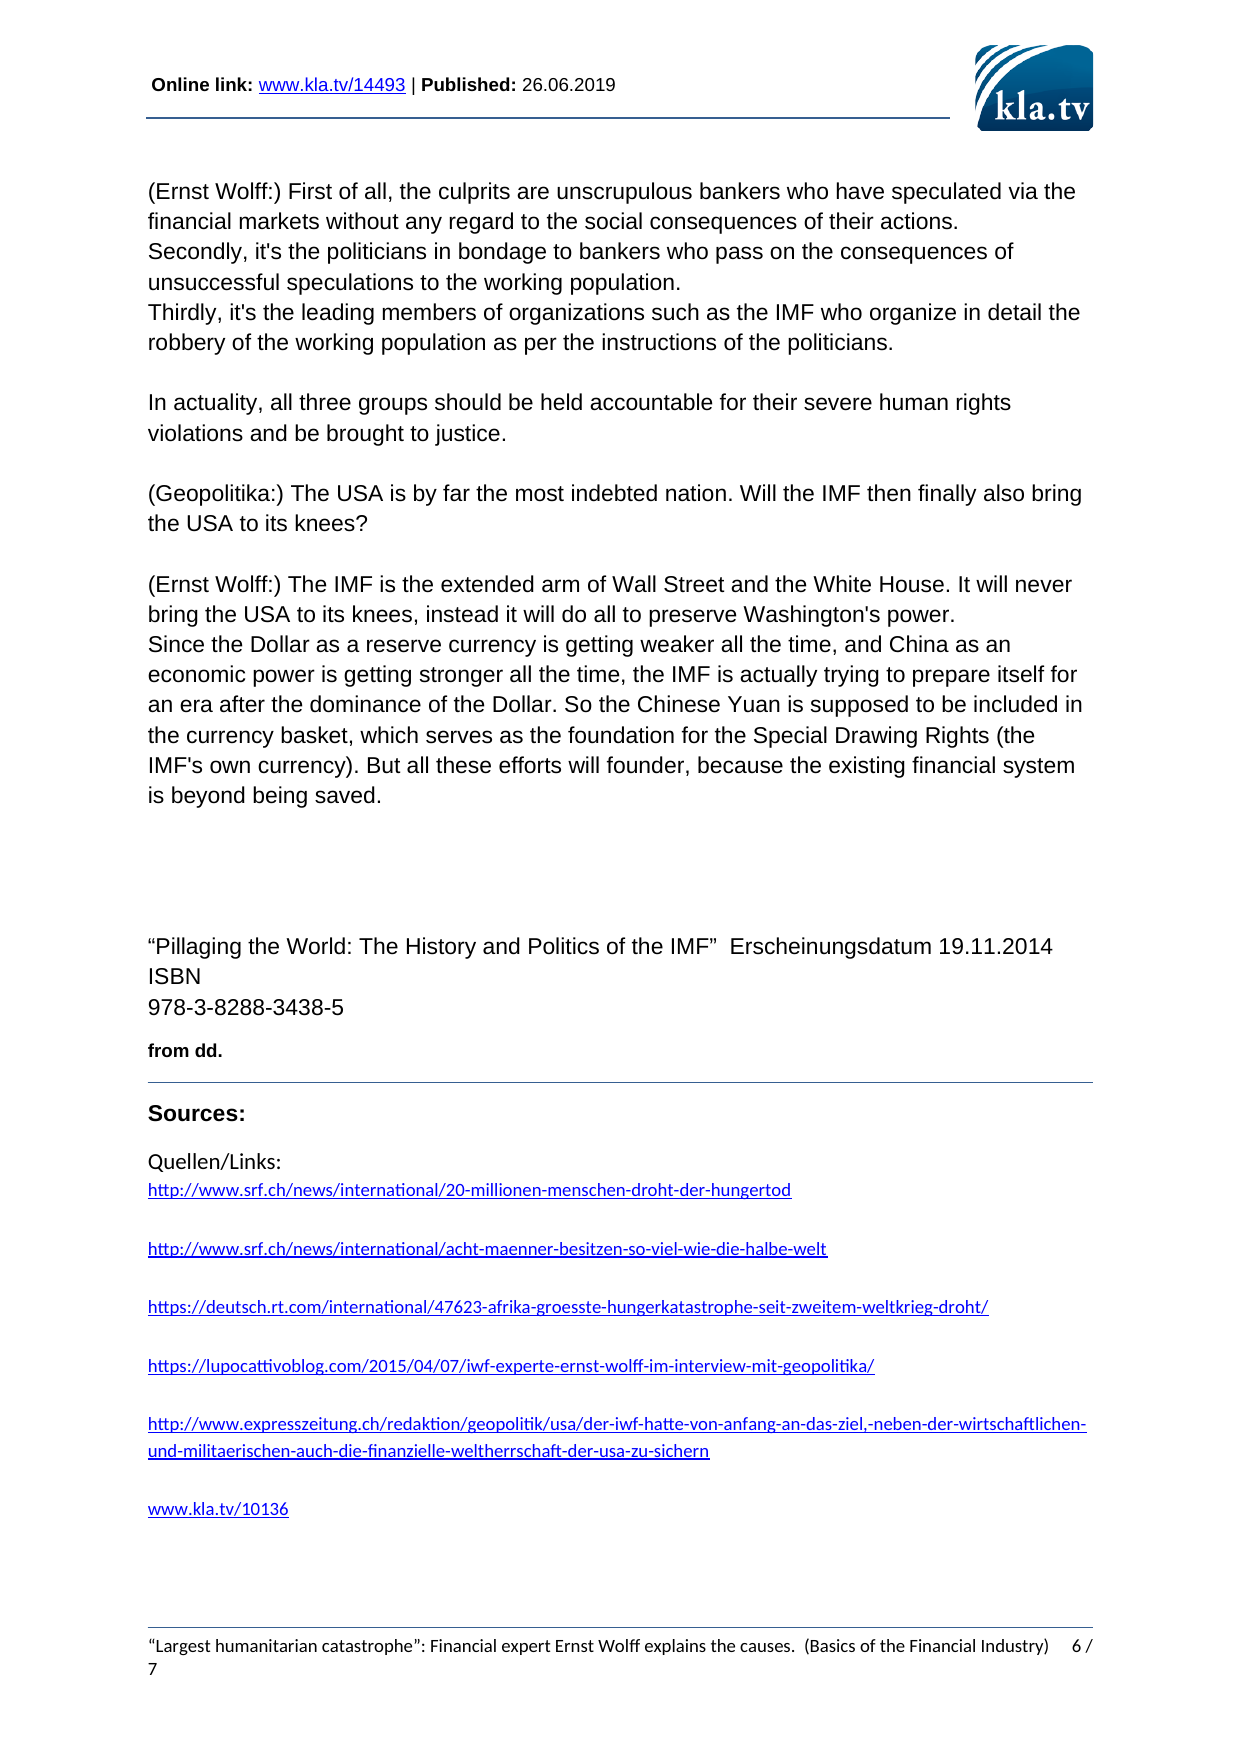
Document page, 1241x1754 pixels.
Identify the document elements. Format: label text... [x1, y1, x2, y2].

text Quellen/Links: http://www.srf.ch/news/international/20-millionen-menschen-droht-der-hungertod http://www.srf.ch/news/international/acht-maenner-besitzen-so-viel-wie-die-halbe-welt https://deutsch.rt.com/international/47623-afrika-groesste-hungerkatastrophe-seit-zweitem-weltkrieg-droht/ https://lupocattivoblog.com/2015/04/07/iwf-experte-ernst-wolff-im-interview-mit-geopolitika/ http://www.expresszeitung.ch/redaktion/geopolitik/usa/der-iwf-hatte-von-anfang-an-das-ziel,-neben-der-wirtschaftlichen-und-militaerischen-auch-die-finanzielle-weltherrschaft-der-usa-zu-sichern www.kla.tv/10136 [148, 1147, 1093, 1520]
text from dd. [148, 1040, 1093, 1062]
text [148, 148, 1093, 1020]
text Sources: [148, 1083, 1093, 1126]
